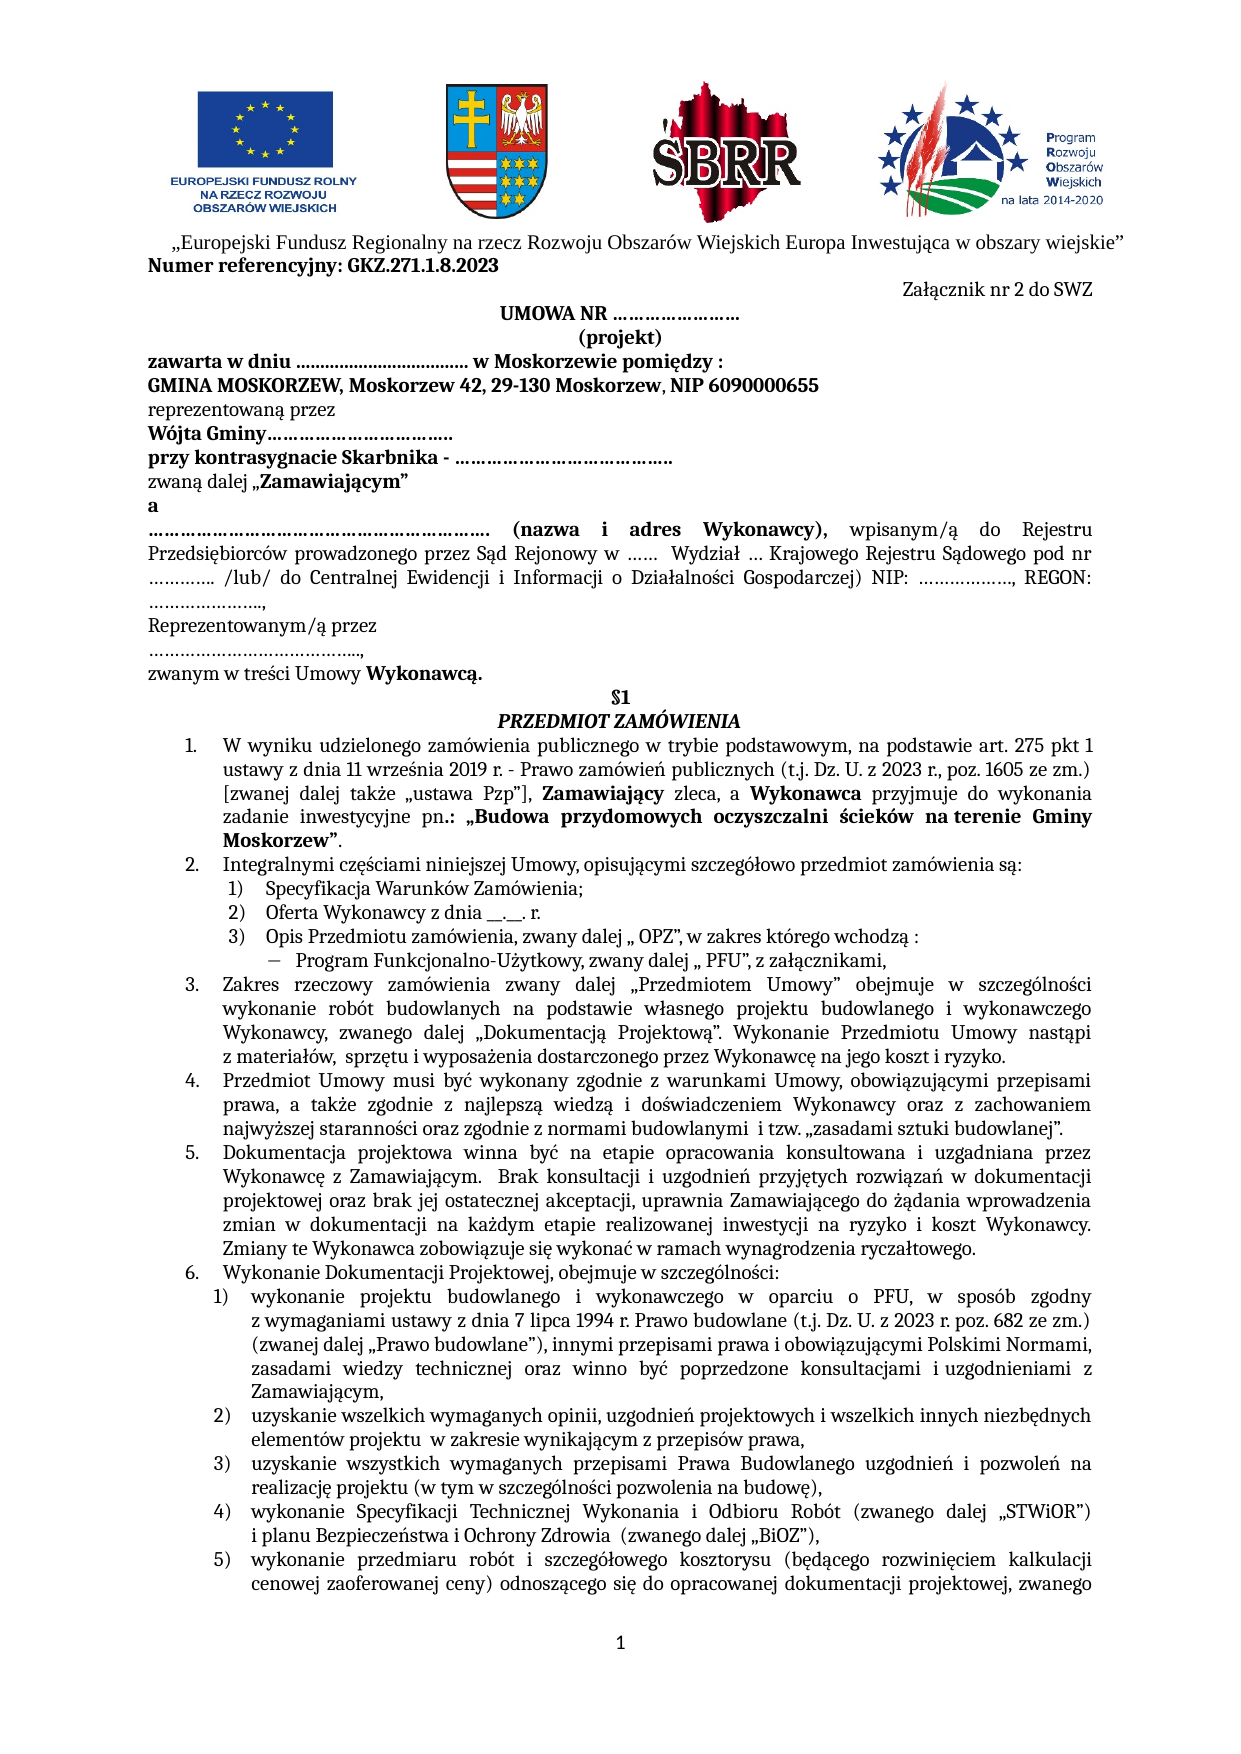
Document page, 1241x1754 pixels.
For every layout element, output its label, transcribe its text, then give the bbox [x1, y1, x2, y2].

list wykonanie Specyfikacji Technicznej Wykonania i Odbioru Robót (zwanego dalej „STWiOR”) i planu Bezpieczeństwa i Ochrony Zdrowia (zwanego dalej „BiOZ”), [214, 1500, 1092, 1548]
list Oferta Wykonawcy z dnia __.__. r. [228, 901, 1092, 925]
text reprezentowaną przez [148, 398, 1092, 422]
text przy kontrasygnacie Skarbnika - ………………………………….. [148, 446, 1092, 470]
list Program Funkcjonalno-Użytkowy, zwany dalej „ PFU”, z załącznikami, [266, 949, 1092, 973]
text zawarta w dniu .................................... w Moskorzewie pomiędzy : [148, 350, 1092, 374]
list Dokumentacja projektowa winna być na etapie opracowania konsultowana i uzgadniana przez Wykonawcę z Zamawiającym. Brak konsultacji i uzgodnień przyjętych rozwiązań w dokumentacji projektowej oraz brak jej ostatecznej akceptacji, uprawnia Zamawiającego do żądania wprowadzenia zmian w dokumentacji na każdym etapie realizowanej inwestycji na ryzyko i koszt Wykonawcy. Zmiany te Wykonawca zobowiązuje się wykonać w ramach wynagrodzenia ryczałtowego. [185, 1141, 1092, 1260]
list Specyfikacja Warunków Zamówienia; [228, 877, 1092, 901]
text a [148, 494, 1092, 518]
list W wyniku udzielonego zamówienia publicznego w trybie podstawowym, na podstawie art. 275 pkt 1 ustawy z dnia 11 września 2019 r. - Prawo zamówień publicznych (t.j. Dz. U. z 2023 r., poz. 1605 ze zm.) [zwanej dalej także „ustawa Pzp”], Zamawiający zleca, a Wykonawca przyjmuje do wykonania zadanie inwestycyjne pn.: „Budowa przydomowych oczyszczalni ścieków na terenie Gminy Moskorzew”. [185, 733, 1092, 853]
text GMINA MOSKORZEW, Moskorzew 42, 29-130 Moskorzew, NIP 6090000655 [148, 374, 1092, 398]
picture [408, 84, 585, 219]
picture [649, 81, 803, 223]
text zwanym w treści Umowy Wykonawcą. [148, 661, 1092, 685]
text zwaną dalej „Zamawiającym” [148, 470, 1092, 494]
picture [166, 87, 363, 217]
list wykonanie projektu budowlanego i wykonawczego w oparciu o PFU, w sposób zgodny z wymaganiami ustawy z dnia 7 lipca 1994 r. Prawo budowlane (t.j. Dz. U. z 2023 r. poz. 682 ze zm.) (zwanej dalej „Prawo budowlane”), innymi przepisami prawa i obowiązującymi Polskimi Normami, zasadami wiedzy technicznej oraz winno być poprzedzone konsultacjami i uzgodnieniami z Zamawiającym, [214, 1284, 1092, 1404]
text (projekt) [148, 326, 1092, 350]
list Opis Przedmiotu zamówienia, zwany dalej „ OPZ”, w zakres którego wchodzą : [228, 925, 1092, 949]
text §1 [148, 685, 1092, 709]
list Przedmiot Umowy musi być wykonany zgodnie z warunkami Umowy, obowiązującymi przepisami prawa, a także zgodnie z najlepszą wiedzą i doświadczeniem Wykonawcy oraz z zachowaniem najwyższej staranności oraz zgodnie z normami budowlanymi i tzw. „zasadami sztuki budowlanej”. [185, 1069, 1092, 1141]
text ………………………………………………………. (nazwa i adres Wykonawcy), wpisanym/ą do Rejestru Przedsiębiorców prowadzonego przez Sąd Rejonowy w …… Wydział … Krajowego Rejestru Sądowego pod nr …………. /lub/ do Centralnej Ewidencji i Informacji o Działalności Gospodarczej) NIP: ………………, REGON:…………………., [148, 518, 1092, 613]
list Integralnymi częściami niniejszej Umowy, opisującymi szczegółowo przedmiot zamówienia są: [185, 853, 1092, 877]
list Zakres rzeczowy zamówienia zwany dalej „Przedmiotem Umowy” obejmuje w szczególności wykonanie robót budowlanych na podstawie własnego projektu budowlanego i wykonawczego Wykonawcy, zwanego dalej „Dokumentacją Projektową”. Wykonanie Przedmiotu Umowy nastąpi z materiałów, sprzętu i wyposażenia dostarczonego przez Wykonawcę na jego koszt i ryzyko. [185, 973, 1092, 1069]
text Reprezentowanym/ą przez [148, 613, 1092, 637]
picture [867, 73, 1121, 230]
text Wójta Gminy…………………………….. [148, 422, 1092, 446]
list uzyskanie wszystkich wymaganych przepisami Prawa Budowlanego uzgodnień i pozwoleń na realizację projektu (w tym w szczególności pozwolenia na budowę), [214, 1452, 1092, 1500]
text PRZEDMIOT ZAMÓWIENIA [148, 709, 1092, 733]
list uzyskanie wszelkich wymaganych opinii, uzgodnień projektowych i wszelkich innych niezbędnych elementów projektu w zakresie wynikającym z przepisów prawa, [214, 1404, 1092, 1452]
text UMOWA NR …………………… [148, 302, 1092, 326]
list Wykonanie Dokumentacji Projektowej, obejmuje w szczególności: [185, 1260, 1092, 1284]
text ………………………………….., [148, 637, 1092, 661]
